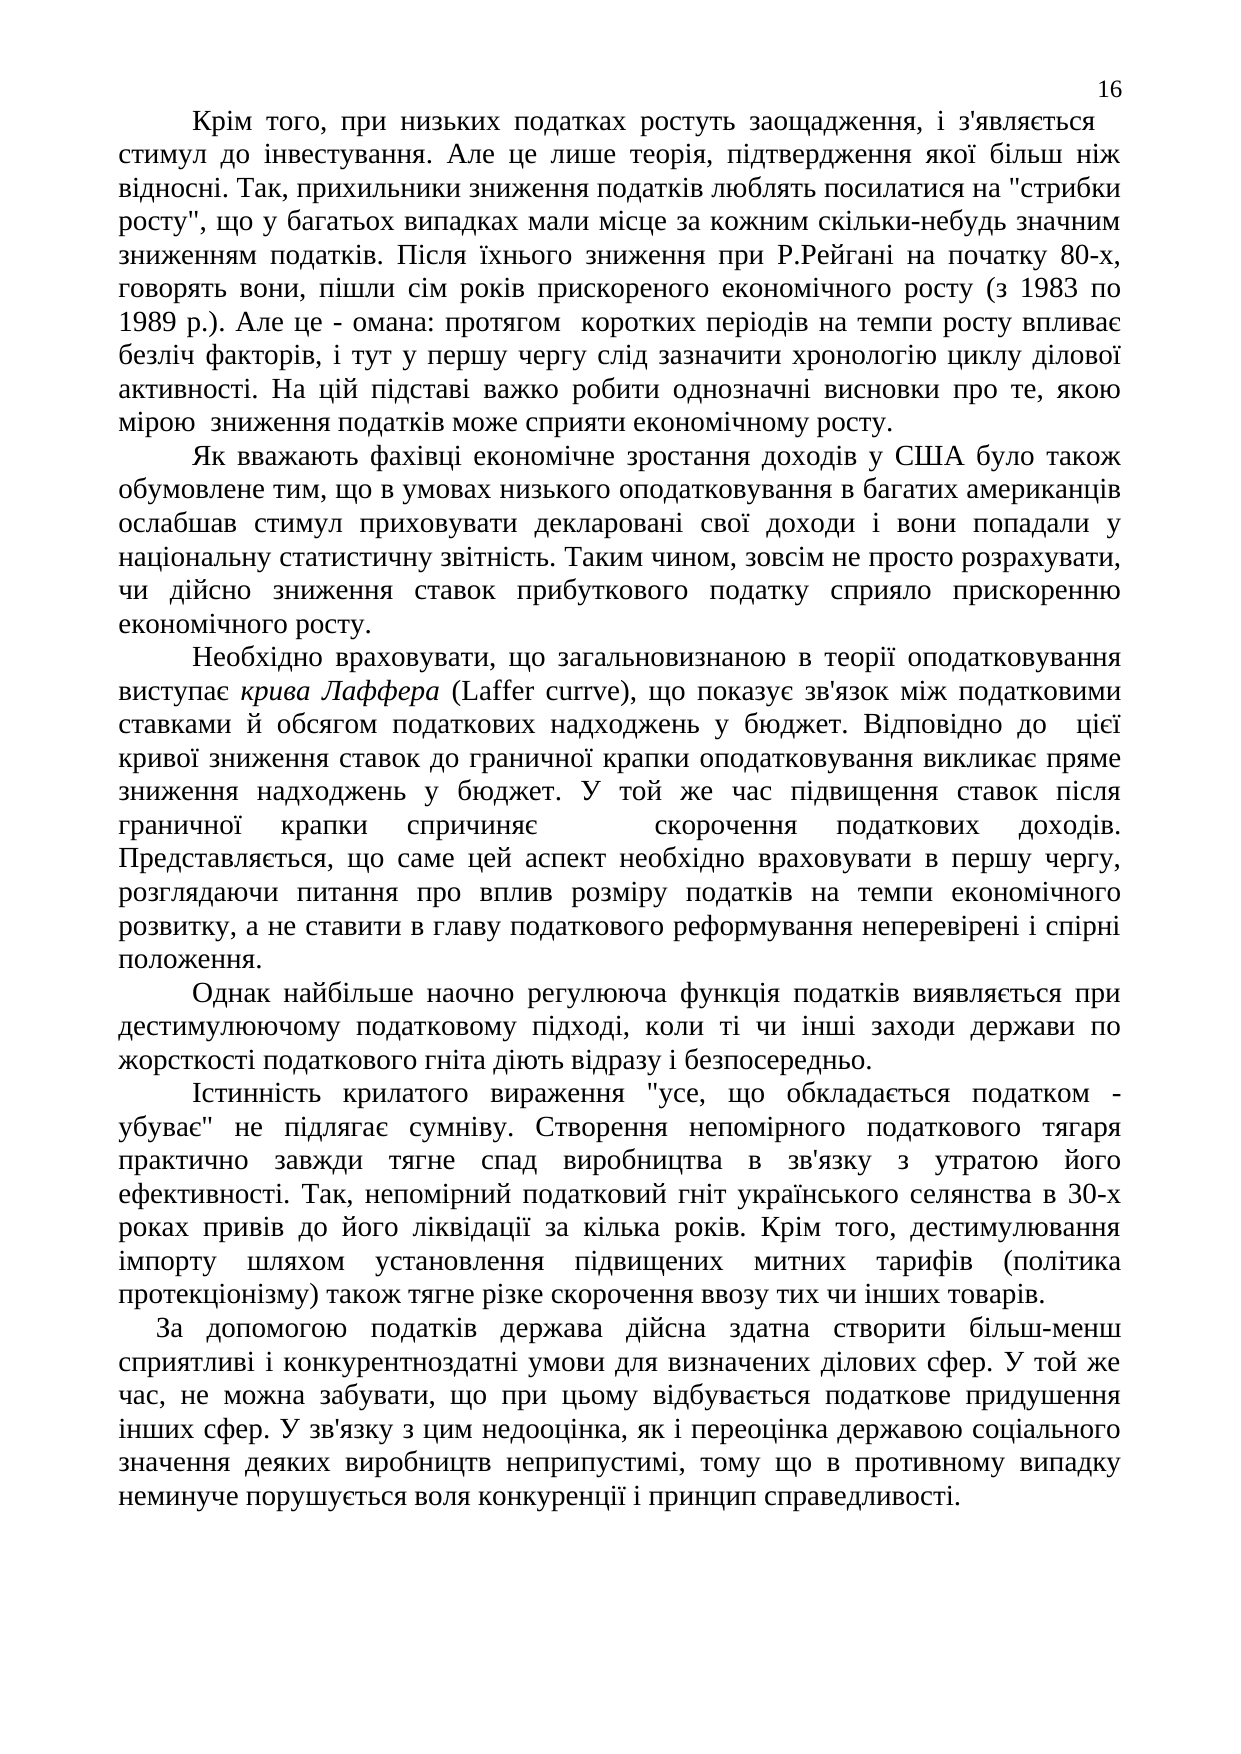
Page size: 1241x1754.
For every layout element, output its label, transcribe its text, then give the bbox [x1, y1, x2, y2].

text Крім того, при низьких податках ростуть заощадження, і з'являється стимул до інвестування. Але це лише теорія, підтвердження якої більш ніж відносні. Так, прихильники зниження податків люблять посилатися на "стрибки росту", що у багатьох випадках мали місце за кожним скільки-небудь значним зниженням податків. Після їхнього зниження при Р.Рейгані на початку 80-х, говорять вони, пішли сім років прискореного економічного росту (з 1983 по 1989 р.). Але це - омана: протягом коротких періодів на темпи росту впливає безліч факторів, і тут у першу чергу слід зазначити хронологію циклу ділової активності. На цій підставі важко робити однозначні висновки про те, якою мірою зниження податків може сприяти економічному росту. [118, 103, 1122, 438]
text Істинність крилатого вираження "усе, що обкладається податком - убуває" не підлягає сумніву. Створення непомірного податкового тягаря практично завжди тягне спад виробництва в зв'язку з утратою його ефективності. Так, непомірний податковий гніт українського селянства в 30-х роках привів до його ліквідації за кілька років. Крім того, дестимулювання імпорту шляхом установлення підвищених митних тарифів (політика протекціонізму) також тягне різке скорочення ввозу тих чи інших товарів. [118, 1075, 1122, 1310]
text Необхідно враховувати, що загальновизнаною в теорії оподатковування виступає крива Лаффера (Laffer currve), що показує зв'язок між податковими ставками й обсягом податкових надходжень у бюджет. Відповідно до цієї кривої зниження ставок до граничної крапки оподатковування викликає пряме зниження надходжень у бюджет. У той же час підвищення ставок після граничної крапки спричиняє скорочення податкових доходів. Представляється, що саме цей аспект необхідно враховувати в першу чергу, розглядаючи питання про вплив розміру податків на темпи економічного розвитку, а не ставити в главу податкового реформування неперевірені і спірні положення. [118, 639, 1122, 975]
text Однак найбільше наочно регулююча функція податків виявляється при дестимулюючому податковому підході, коли ті чи інші заходи держави по жорсткості податкового гніта діють відразу і безпосередньо. [118, 975, 1122, 1075]
text Як вважають фахівці економічне зростання доходів у США було також обумовлене тим, що в умовах низького оподатковування в багатих американців ослабшав стимул приховувати декларовані свої доходи і вони попадали у національну статистичну звітність. Таким чином, зовсім не просто розрахувати, чи дійсно зниження ставок прибуткового податку сприяло прискоренню економічного росту. [118, 438, 1122, 639]
text За допомогою податків держава дійсна здатна створити більш-менш сприятливі і конкурентноздатні умови для визначених ділових сфер. У той же час, не можна забувати, що при цьому відбувається податкове придушення інших сфер. У зв'язку з цим недооцінка, як і переоцінка державою соціального значення деяких виробництв неприпустимі, тому що в противному випадку неминуче порушується воля конкуренції і принцип справедливості. [118, 1310, 1122, 1511]
